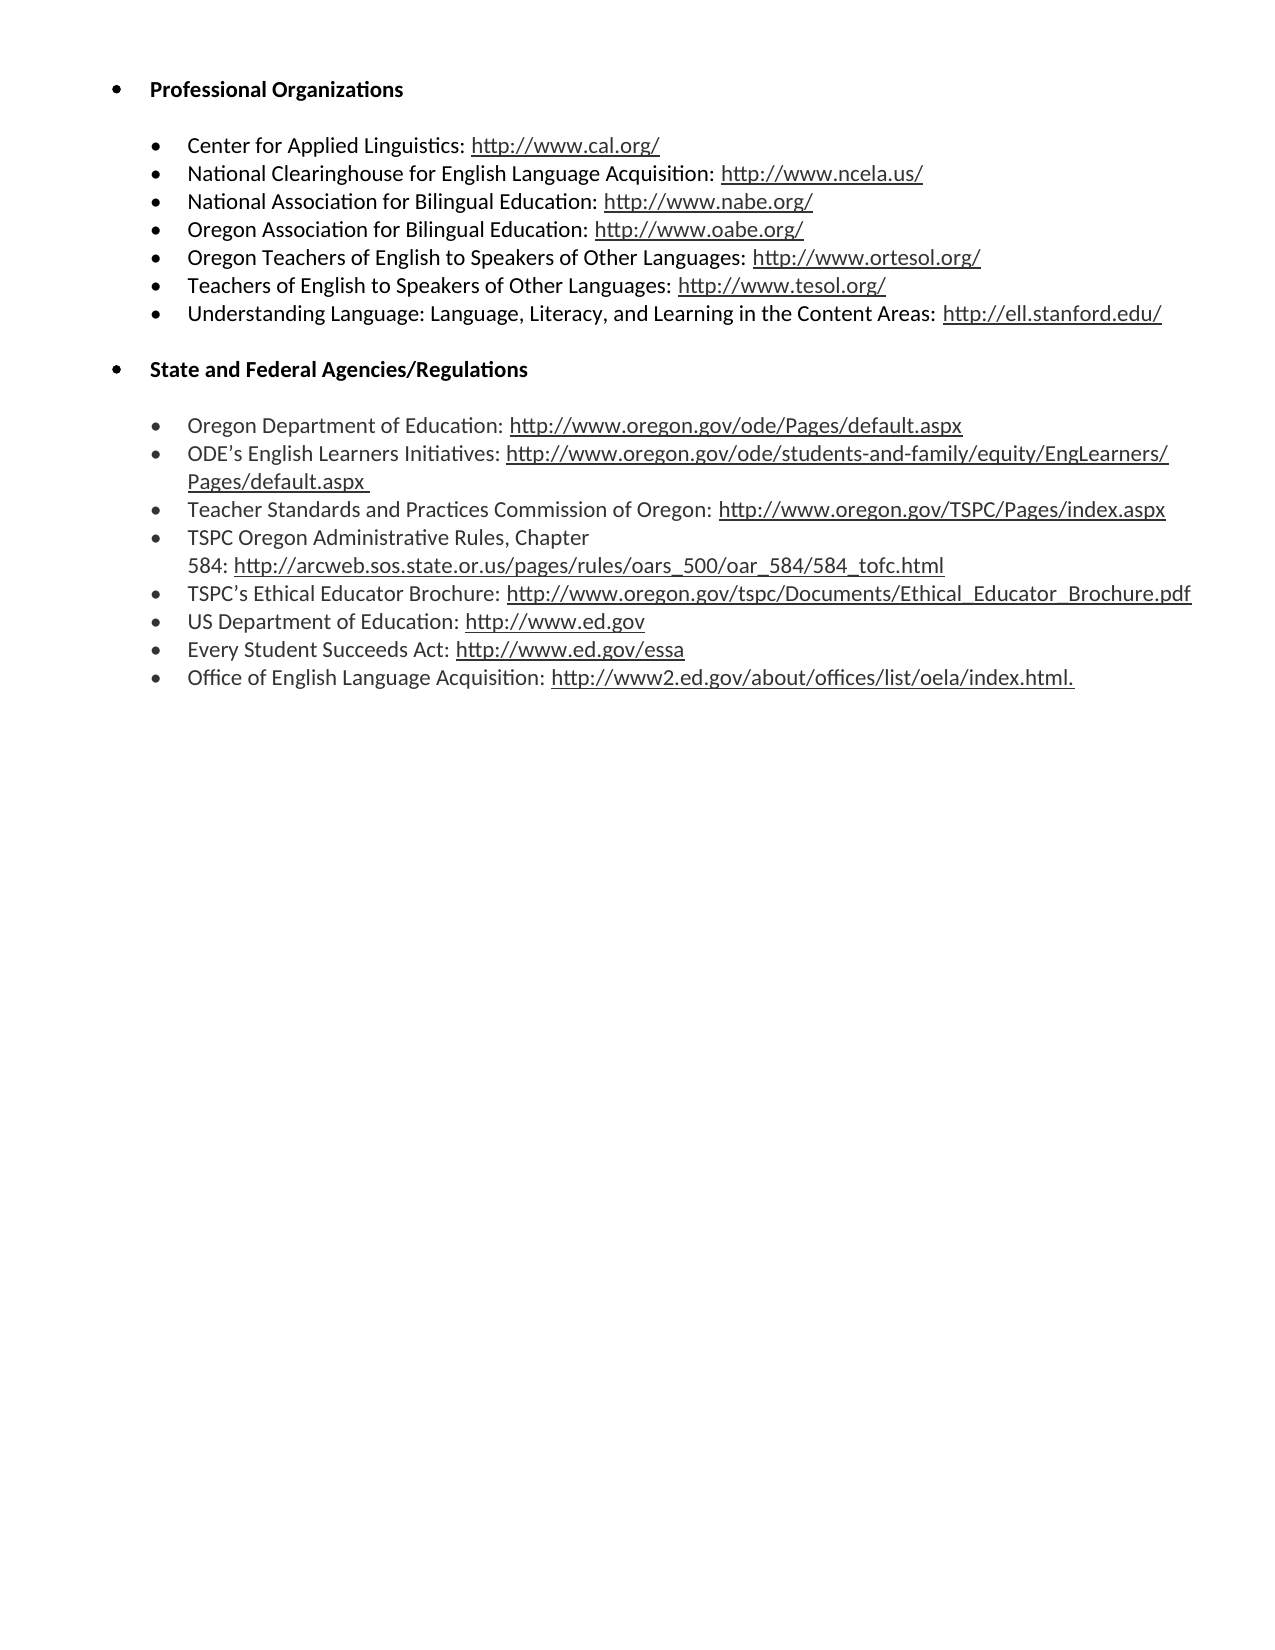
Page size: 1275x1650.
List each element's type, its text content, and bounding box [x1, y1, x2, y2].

list US Department of Education: http://www.ed.gov [150, 607, 1200, 635]
list State and Federal Agencies/Regulations [112, 355, 1200, 383]
list National Association for Bilingual Education: http://www.nabe.org/ [150, 187, 1200, 215]
list Center for Applied Linguistics: http://www.cal.org/ [150, 131, 1200, 159]
list TSPC’s Ethical Educator Brochure: http://www.oregon.gov/tspc/Documents/Ethical_Educator_Brochure.pdf [150, 579, 1200, 607]
list Oregon Association for Bilingual Education: http://www.oabe.org/ [150, 215, 1200, 243]
list Oregon Department of Education: http://www.oregon.gov/ode/Pages/default.aspx [150, 411, 1200, 439]
list National Clearinghouse for English Language Acquisition: http://www.ncela.us/ [150, 159, 1200, 187]
list Professional Organizations [112, 75, 1200, 103]
list Oregon Teachers of English to Speakers of Other Languages: http://www.ortesol.org/ [150, 243, 1200, 271]
list Teacher Standards and Practices Commission of Oregon: http://www.oregon.gov/TSPC/Pages/index.aspx [150, 495, 1200, 523]
list Understanding Language: Language, Literacy, and Learning in the Content Areas: http://ell.stanford.edu/ [150, 299, 1200, 327]
list ODE’s English Learners Initiatives: http://www.oregon.gov/ode/students-and-family/equity/EngLearners/Pages/default.aspx [150, 439, 1200, 495]
list Every Student Succeeds Act: http://www.ed.gov/essa [150, 635, 1200, 663]
list Office of English Language Acquisition: http://www2.ed.gov/about/offices/list/oela/index.html. [150, 663, 1200, 691]
list TSPC Oregon Administrative Rules, Chapter 584: http://arcweb.sos.state.or.us/pages/rules/oars_500/oar_584/584_tofc.html [150, 523, 1200, 579]
list Teachers of English to Speakers of Other Languages: http://www.tesol.org/ [150, 271, 1200, 299]
